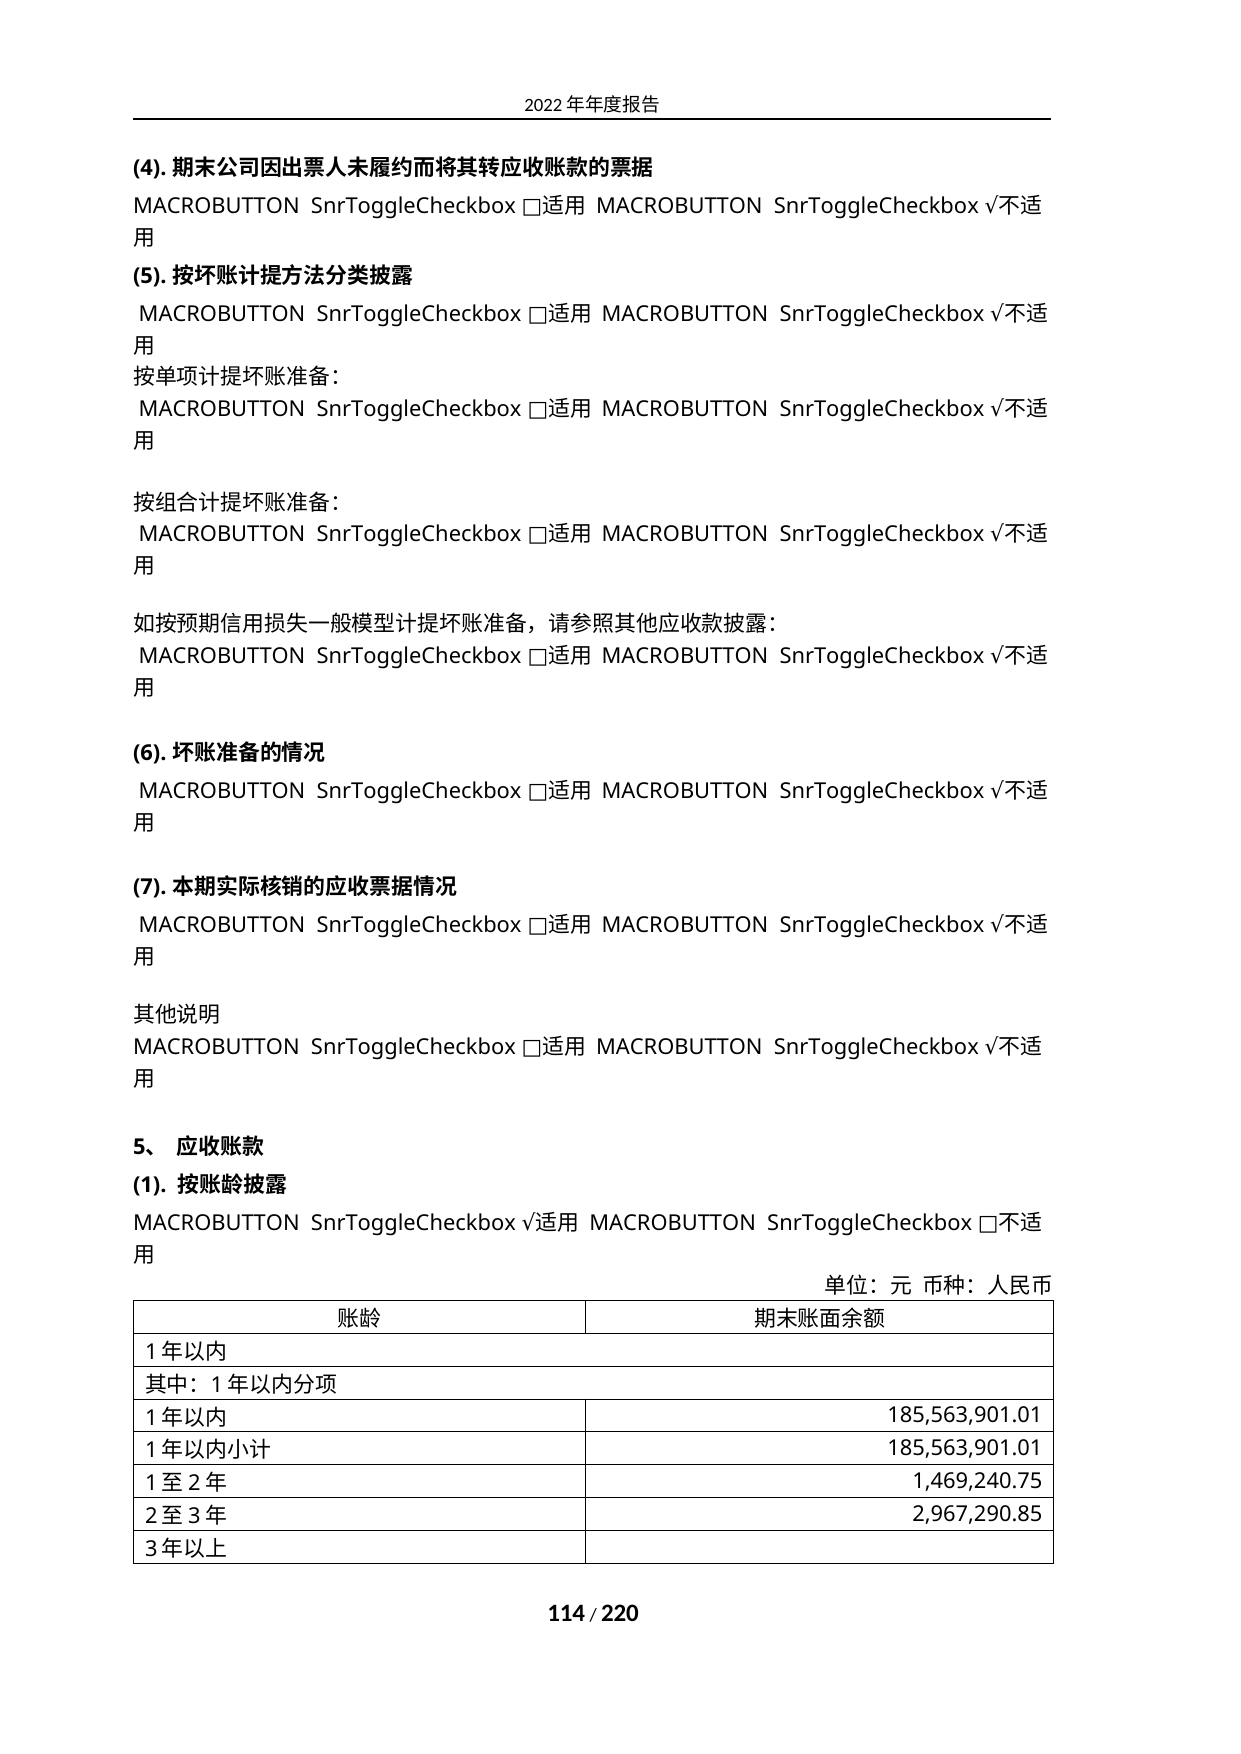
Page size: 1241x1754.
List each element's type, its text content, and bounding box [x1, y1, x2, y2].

subtitle 应收账款 [133, 1129, 1053, 1161]
